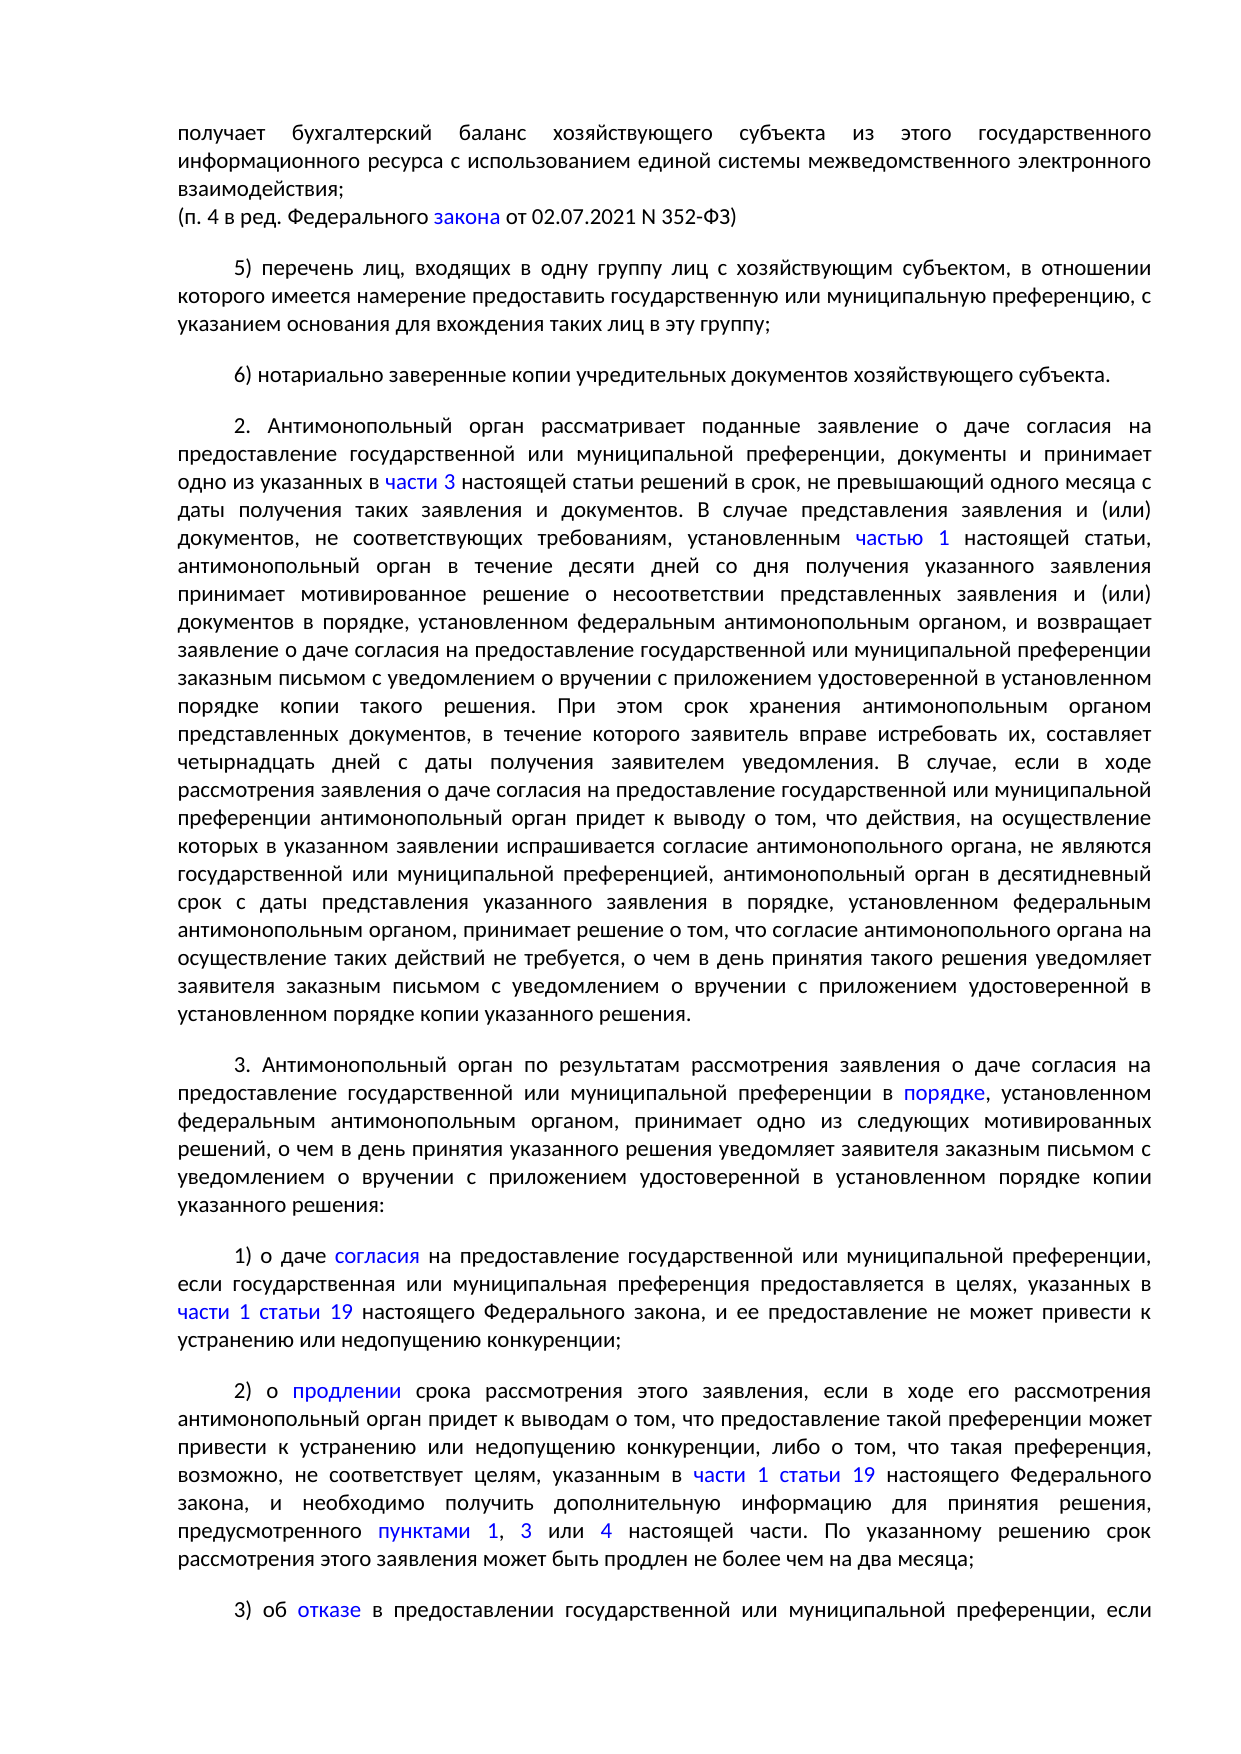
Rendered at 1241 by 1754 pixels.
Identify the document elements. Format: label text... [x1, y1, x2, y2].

text 5) перечень лиц, входящих в одну группу лиц с хозяйствующим субъектом, в отношении которого имеется намерение предоставить государственную или муниципальную преференцию, с указанием основания для вхождения таких лиц в эту группу; [177, 253, 1152, 337]
text 6) нотариально заверенные копии учредительных документов хозяйствующего субъекта. [177, 360, 1152, 388]
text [177, 118, 1152, 202]
text 2) о продлении срока рассмотрения этого заявления, если в ходе его рассмотрения антимонопольный орган придет к выводам о том, что предоставление такой преференции может привести к устранению или недопущению конкуренции, либо о том, что такая преференция, возможно, не соответствует целям, указанным в части 1 статьи 19 настоящего Федерального закона, и необходимо получить дополнительную информацию для принятия решения, предусмотренного пунктами 1, 3 или 4 настоящей части. По указанному решению срок рассмотрения этого заявления может быть продлен не более чем на два месяца; [177, 1376, 1152, 1573]
text 2. Антимонопольный орган рассматривает поданные заявление о даче согласия на предоставление государственной или муниципальной преференции, документы и принимает одно из указанных в части 3 настоящей статьи решений в срок, не превышающий одного месяца с даты получения таких заявления и документов. В случае представления заявления и (или) документов, не соответствующих требованиям, установленным частью 1 настоящей статьи, антимонопольный орган в течение десяти дней со дня получения указанного заявления принимает мотивированное решение о несоответствии представленных заявления и (или) документов в порядке, установленном федеральным антимонопольным органом, и возвращает заявление о даче согласия на предоставление государственной или муниципальной преференции заказным письмом с уведомлением о вручении с приложением удостоверенной в установленном порядке копии такого решения. При этом срок хранения антимонопольным органом представленных документов, в течение которого заявитель вправе истребовать их, составляет четырнадцать дней с даты получения заявителем уведомления. В случае, если в ходе рассмотрения заявления о даче согласия на предоставление государственной или муниципальной преференции антимонопольный орган придет к выводу о том, что действия, на осуществление которых в указанном заявлении испрашивается согласие антимонопольного органа, не являются государственной или муниципальной преференцией, антимонопольный орган в десятидневный срок с даты представления указанного заявления в порядке, установленном федеральным антимонопольным органом, принимает решение о том, что согласие антимонопольного органа на осуществление таких действий не требуется, о чем в день принятия такого решения уведомляет заявителя заказным письмом с уведомлением о вручении с приложением удостоверенной в установленном порядке копии указанного решения. [177, 411, 1152, 1027]
text 3. Антимонопольный орган по результатам рассмотрения заявления о даче согласия на предоставление государственной или муниципальной преференции в порядке, установленном федеральным антимонопольным органом, принимает одно из следующих мотивированных решений, о чем в день принятия указанного решения уведомляет заявителя заказным письмом с уведомлением о вручении с приложением удостоверенной в установленном порядке копии указанного решения: [177, 1050, 1152, 1218]
text (п. 4 в ред. Федерального закона от 02.07.2021 N 352-ФЗ) [177, 202, 1152, 230]
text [177, 1596, 1152, 1623]
text 1) о даче согласия на предоставление государственной или муниципальной преференции, если государственная или муниципальная преференция предоставляется в целях, указанных в части 1 статьи 19 настоящего Федерального закона, и ее предоставление не может привести к устранению или недопущению конкуренции; [177, 1241, 1152, 1353]
